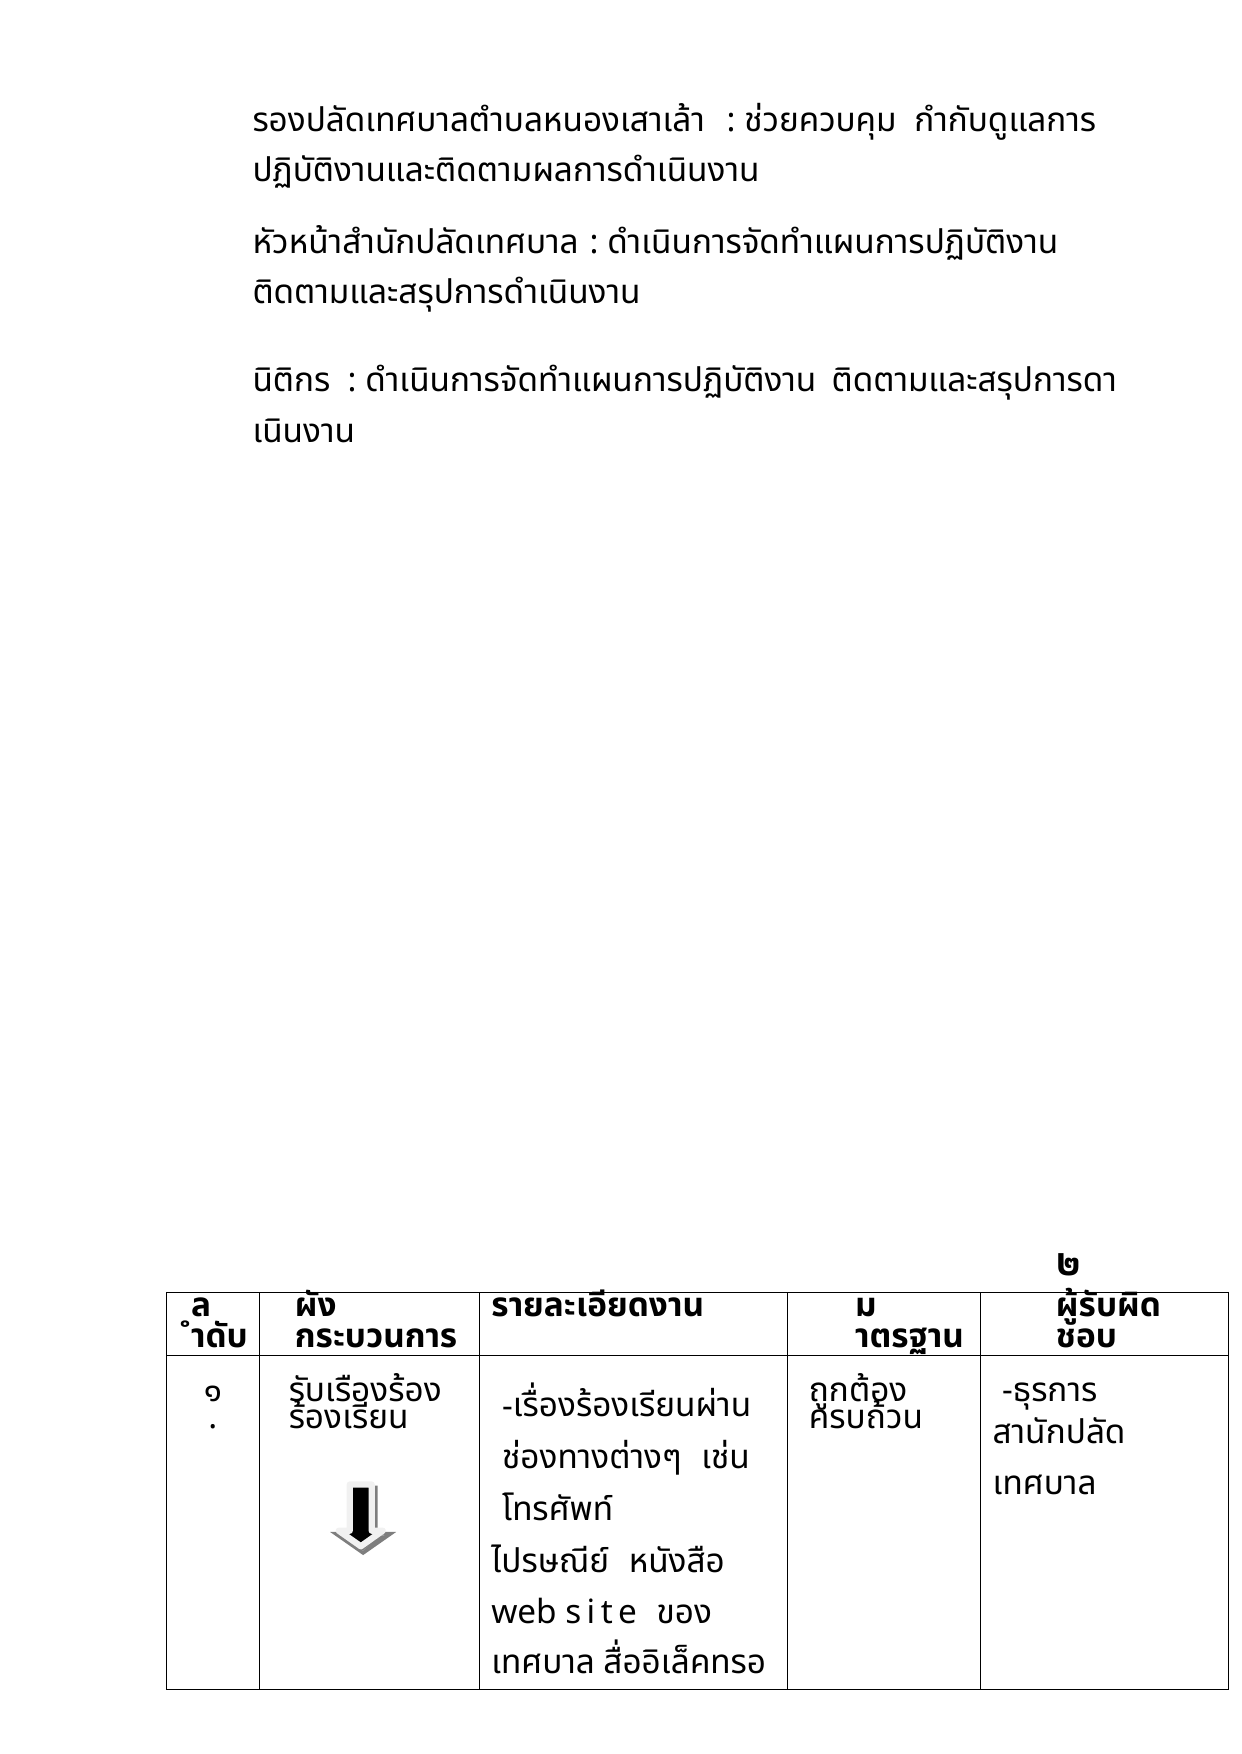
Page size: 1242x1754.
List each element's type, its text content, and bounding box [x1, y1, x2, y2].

text ๒ [167, 1235, 1080, 1292]
table_cell ถูกต้อง ครบถ้วน [788, 1356, 980, 1688]
text นิติกร : ดำเนินการจัดทำแผนการปฏิบัติงาน ติดตามและสรุปการดาเนินงาน [252, 356, 1135, 457]
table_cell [480, 1356, 787, 1688]
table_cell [260, 1356, 479, 1688]
table_header มาตรฐาน [788, 1293, 980, 1355]
table_cell ๑. [167, 1356, 259, 1688]
text รองปลัดเทศบาลตำบลหนองเสาเล้า : ช่วยควบคุม กำกับดูแลการปฏิบัติงานและติดตามผลการดำเนินงาน [252, 96, 1116, 197]
table_header รายละเอียดงาน [480, 1293, 787, 1355]
text หัวหน้าสำนักปลัดเทศบาล : ดำเนินการจัดทำแผนการปฏิบัติงาน ติดตามและสรุปการดำเนินงาน [252, 218, 1089, 319]
table_header ผู้รับผิดชอบ [981, 1293, 1228, 1355]
table_header ลำดับ [167, 1293, 259, 1355]
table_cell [981, 1356, 1228, 1688]
table_header ผังกระบวนการ [260, 1293, 479, 1355]
